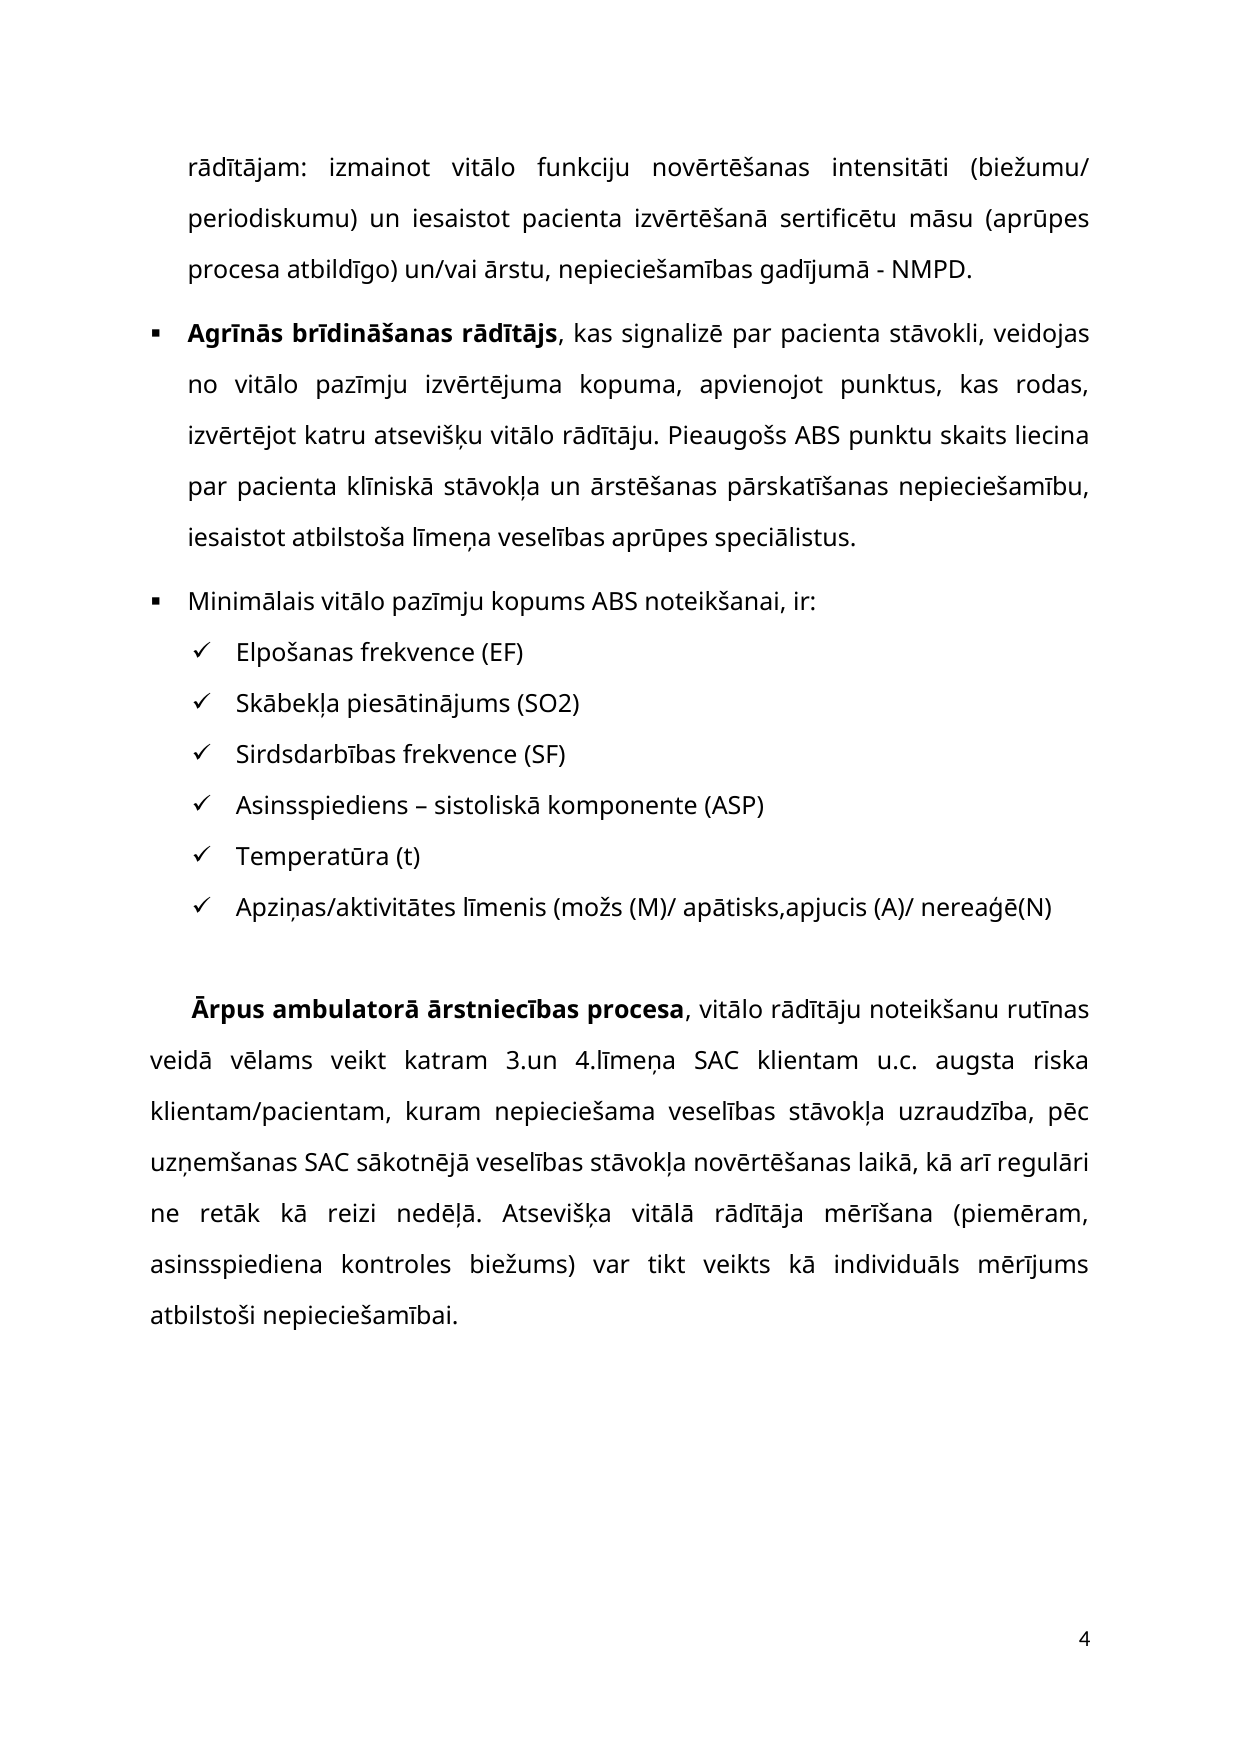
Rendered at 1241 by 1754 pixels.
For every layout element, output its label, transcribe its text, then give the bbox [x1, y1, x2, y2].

list Temperatūra (t) [191, 838, 1090, 873]
list Minimālais vitālo pazīmju kopums ABS noteikšanai, ir: [150, 583, 1090, 617]
text Ārpus ambulatorā ārstniecības procesa, vitālo rādītāju noteikšanu rutīnas veidā vēlams veikt katram 3.un 4.līmeņa SAC klientam u.c. augsta riska klientam/pacientam, kuram nepieciešama veselības stāvokļa uzraudzība, pēc uzņemšanas SAC sākotnējā veselības stāvokļa novērtēšanas laikā, kā arī regulāri ne retāk kā reizi nedēļā. Atsevišķa vitālā rādītāja mērīšana (piemēram, asinsspiediena kontroles biežums) var tikt veikts kā individuāls mērījums atbilstoši nepieciešamībai. [150, 992, 1090, 1332]
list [150, 150, 1090, 286]
list Skābekļa piesātinājums (SO2) [191, 685, 1090, 719]
list Agrīnās brīdināšanas rādītājs, kas signalizē par pacienta stāvokli, veidojas no vitālo pazīmju izvērtējuma kopuma, apvienojot punktus, kas rodas, izvērtējot katru atsevišķu vitālo rādītāju. Pieaugošs ABS punktu skaits liecina par pacienta klīniskā stāvokļa un ārstēšanas pārskatīšanas nepieciešamību, iesaistot atbilstoša līmeņa veselības aprūpes speciālistus. [150, 316, 1090, 554]
list Asinsspiediens – sistoliskā komponente (ASP) [191, 787, 1090, 822]
list Elpošanas frekvence (EF) [191, 634, 1090, 668]
list Apziņas/aktivitātes līmenis (možs (M)/ apātisks,apjucis (A)/ nereaģē(N) [191, 889, 1090, 924]
list Sirdsdarbības frekvence (SF) [191, 736, 1090, 771]
